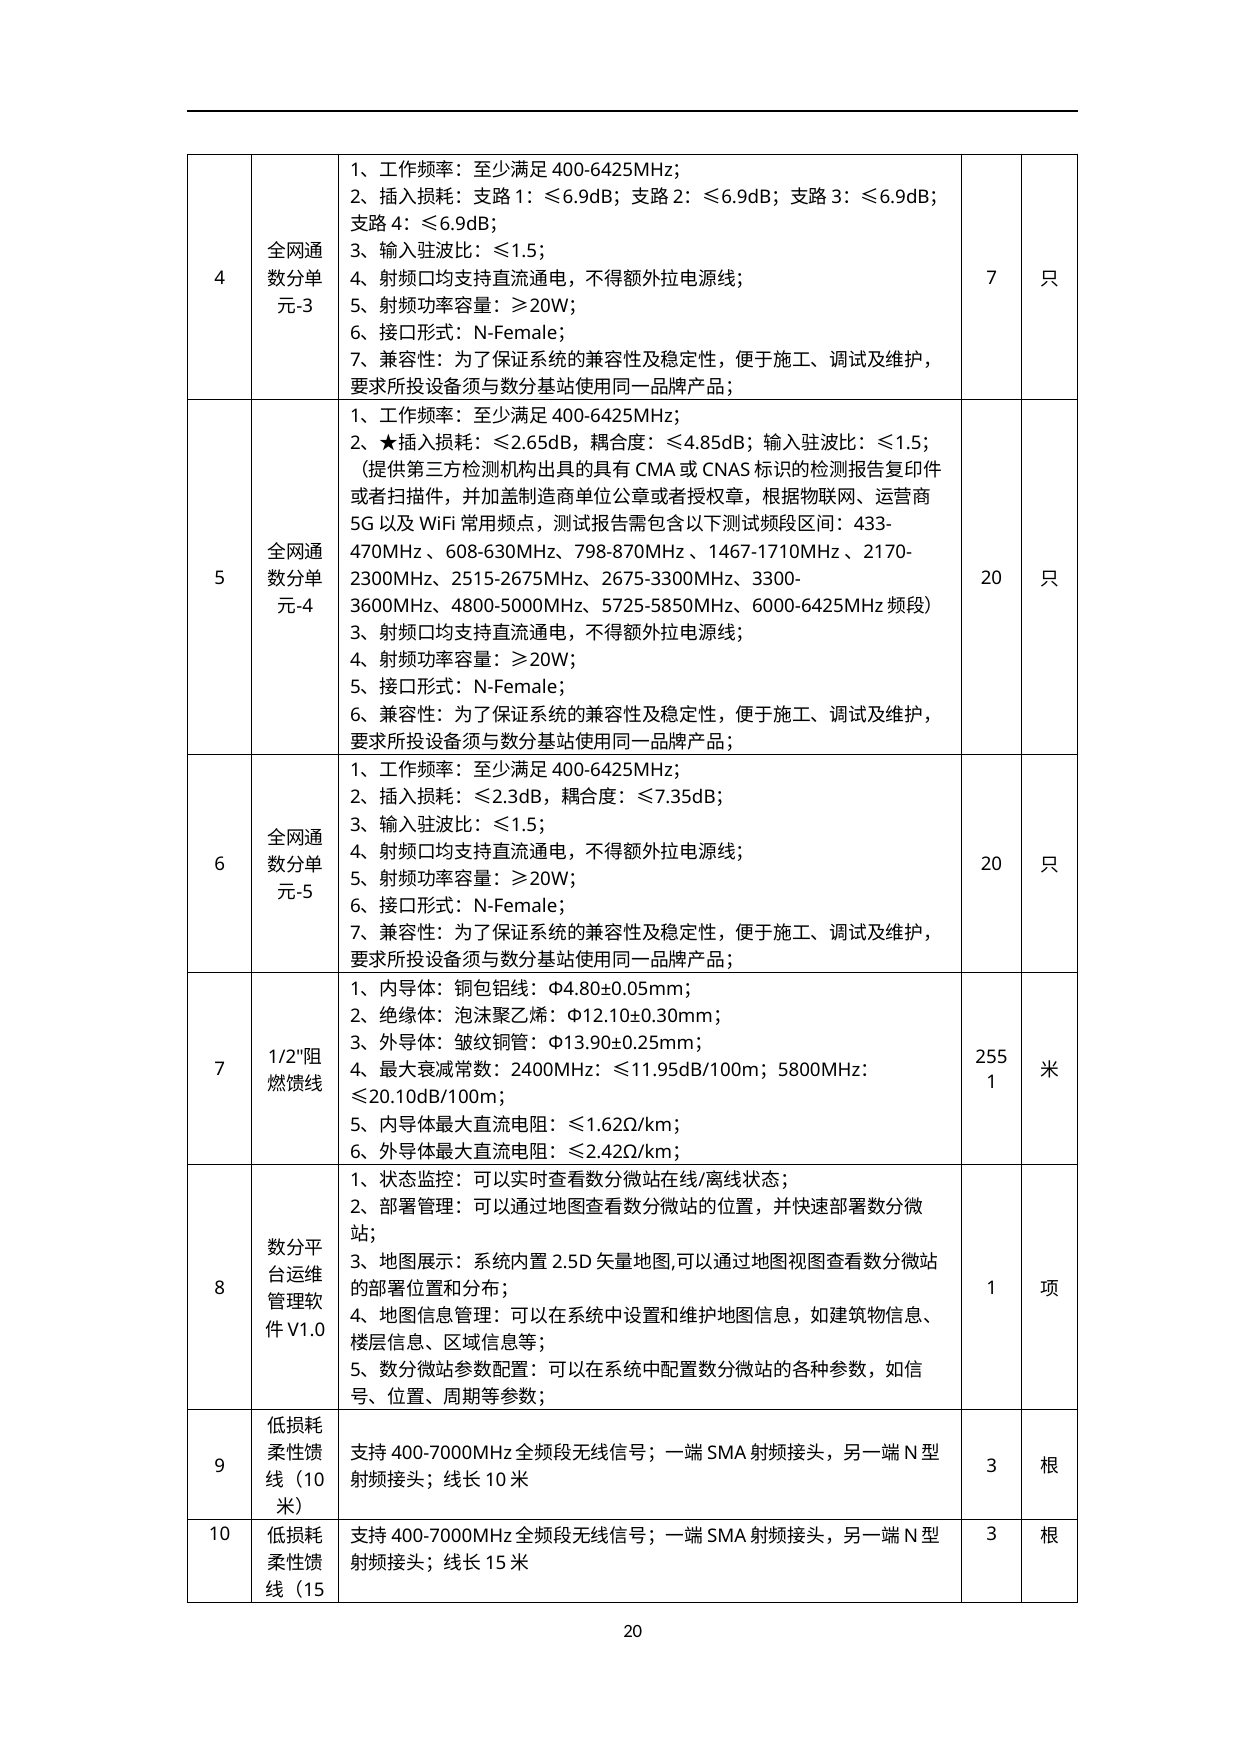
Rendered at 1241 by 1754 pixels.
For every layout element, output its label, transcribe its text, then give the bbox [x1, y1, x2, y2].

table_cell 根 [1022, 1410, 1077, 1519]
table_cell 3 [962, 1520, 1021, 1602]
table_cell 1、工作频率：至少满足400-6425MHz； 2、插入损耗：≤2.3dB，耦合度：≤7.35dB； 3、输入驻波比：≤1.5； 4、射频口均支持直流通电，不得额外拉电源线； 5、射频功率容量：≥20W； 6、接口形式：N-Female； 7、兼容性：为了保证系统的兼容性及稳定性，便于施工、调试及维护，要求所投设备须与数分基站使用同一品牌产品； [339, 755, 961, 972]
table_cell 全网通数分单元-4 [252, 400, 338, 754]
table_cell 1 [962, 1165, 1021, 1409]
table_cell 7 [962, 155, 1021, 399]
table_cell 全网通数分单元-5 [252, 755, 338, 972]
table_cell 只 [1022, 755, 1077, 972]
table_cell 20 [962, 755, 1021, 972]
table_cell 低损耗柔性馈线（10米） [252, 1410, 338, 1519]
table_cell 20 [962, 400, 1021, 754]
table_cell 4 [188, 155, 251, 399]
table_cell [339, 1520, 961, 1602]
table_cell 1、状态监控：可以实时查看数分微站在线/离线状态； 2、部署管理：可以通过地图查看数分微站的位置，并快速部署数分微站； 3、地图展示：系统内置2.5D矢量地图,可以通过地图视图查看数分微站的部署位置和分布； 4、地图信息管理：可以在系统中设置和维护地图信息，如建筑物信息、楼层信息、区域信息等； 5、数分微站参数配置：可以在系统中配置数分微站的各种参数，如信号、位置、周期等参数； [339, 1165, 961, 1409]
table_cell 3 [962, 1410, 1021, 1519]
table_cell 只 [1022, 155, 1077, 399]
table_cell 项 [1022, 1165, 1077, 1409]
table_cell 6 [188, 755, 251, 972]
table_cell 9 [188, 1410, 251, 1519]
table_cell 10 [188, 1520, 251, 1602]
table_cell 2551 [962, 973, 1021, 1164]
table_cell 1、工作频率：至少满足400-6425MHz； 2、插入损耗：支路1：≤6.9dB；支路2：≤6.9dB；支路3：≤6.9dB；支路4：≤6.9dB； 3、输入驻波比：≤1.5； 4、射频口均支持直流通电，不得额外拉电源线； 5、射频功率容量：≥20W； 6、接口形式：N-Female； 7、兼容性：为了保证系统的兼容性及稳定性，便于施工、调试及维护，要求所投设备须与数分基站使用同一品牌产品； [339, 155, 961, 399]
table_cell 5 [188, 400, 251, 754]
table_cell 7 [188, 973, 251, 1164]
table_cell 低损耗柔性馈线（15米） [252, 1520, 338, 1602]
table_cell 8 [188, 1165, 251, 1409]
table_cell 米 [1022, 973, 1077, 1164]
table_cell 支持400-7000MHz全频段无线信号；一端SMA射频接头，另一端N型射频接头；线长10米 [339, 1410, 961, 1519]
table_cell 根 [1022, 1520, 1077, 1602]
table_cell 1、工作频率：至少满足400-6425MHz； 2、★插入损耗：≤2.65dB，耦合度：≤4.85dB；输入驻波比：≤1.5；（提供第三方检测机构出具的具有CMA或CNAS标识的检测报告复印件或者扫描件，并加盖制造商单位公章或者授权章，根据物联网、运营商5G以及WiFi常用频点，测试报告需包含以下测试频段区间：433-470MHz 、608-630MHz、798-870MHz 、1467-1710MHz 、2170-2300MHz、2515-2675MHz、2675-3300MHz、3300-3600MHz、4800-5000MHz、5725-5850MHz、6000-6425MHz频段） 3、射频口均支持直流通电，不得额外拉电源线； 4、射频功率容量：≥20W； 5、接口形式：N-Female； 6、兼容性：为了保证系统的兼容性及稳定性，便于施工、调试及维护，要求所投设备须与数分基站使用同一品牌产品； [339, 400, 961, 754]
table_cell 数分平台运维管理软件V1.0 [252, 1165, 338, 1409]
table_cell 全网通数分单元-3 [252, 155, 338, 399]
table_cell 1、内导体：铜包铝线：Ф4.80±0.05mm； 2、绝缘体：泡沫聚乙烯：Ф12.10±0.30mm； 3、外导体：皱纹铜管：Ф13.90±0.25mm； 4、最大衰减常数：2400MHz：≤11.95dB/100m；5800MHz：≤20.10dB/100m； 5、内导体最大直流电阻：≤1.62Ω/km； 6、外导体最大直流电阻：≤2.42Ω/km； [339, 973, 961, 1164]
table_cell 1/2"阻燃馈线 [252, 973, 338, 1164]
table_cell 只 [1022, 400, 1077, 754]
